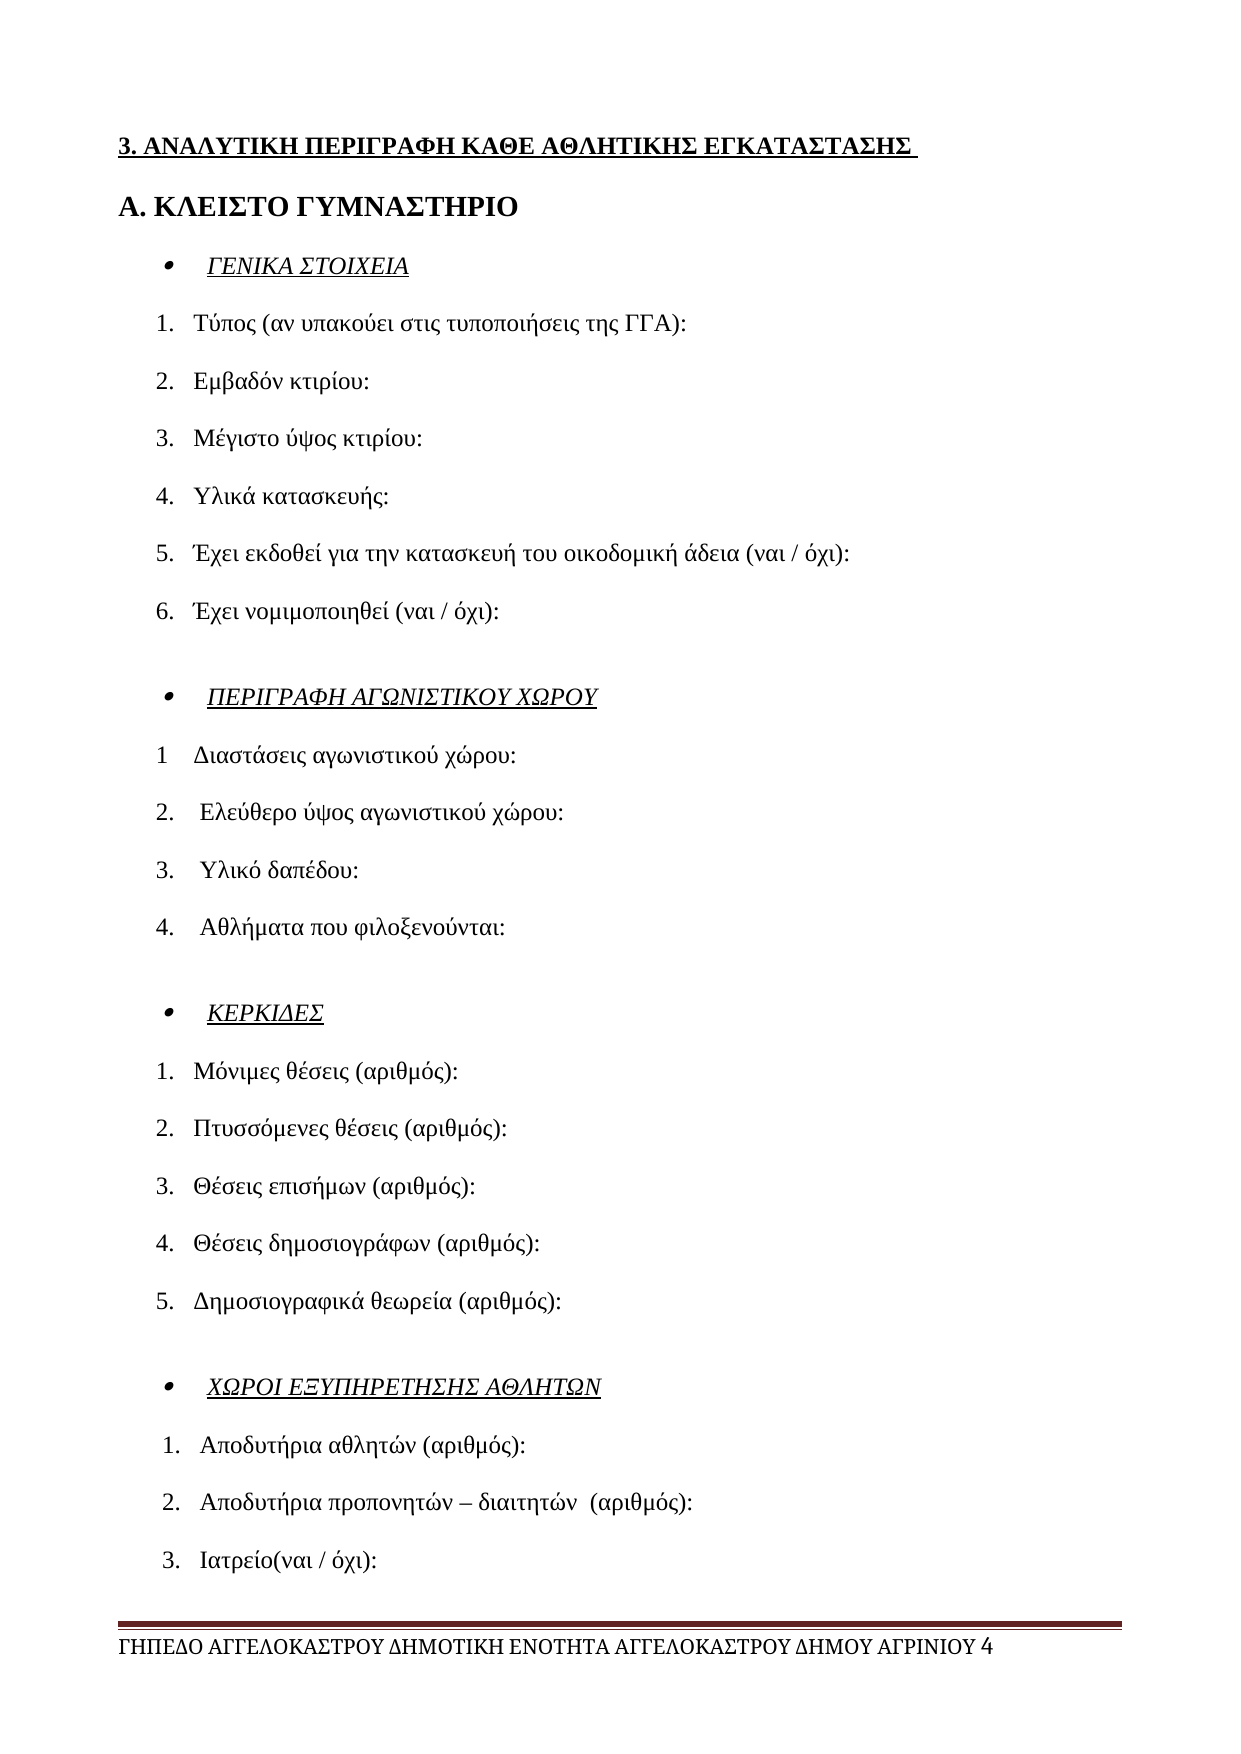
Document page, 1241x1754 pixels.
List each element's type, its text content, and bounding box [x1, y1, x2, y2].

list Εμβαδόν κτιρίου: [156, 366, 1122, 395]
text 1 Διαστάσεις αγωνιστικού χώρου: [156, 740, 1122, 768]
list Θέσεις επισήμων (αριθμός): [156, 1171, 1122, 1200]
list ΧΩΡΟΙ ΕΞΥΠΗΡΕΤΗΣΗΣ ΑΘΛΗΤΩΝ [162, 1372, 1122, 1401]
list Αθλήματα που φιλοξενούνται: [156, 912, 1122, 941]
list Υλικά κατασκευής: [156, 481, 1122, 510]
list Υλικό δαπέδου: [156, 855, 1122, 883]
list ΠΕΡΙΓΡΑΦΗ ΑΓΩΝΙΣΤΙΚΟΥ ΧΩΡΟΥ [162, 682, 1122, 711]
list Αποδυτήρια προπονητών – διαιτητών (αριθμός): [162, 1487, 1122, 1516]
list Μέγιστο ύψος κτιρίου: [156, 423, 1122, 452]
list Έχει νομιμοποιηθεί (ναι / όχι): [156, 596, 1122, 625]
list Τύπος (αν υπακούει στις τυποποιήσεις της ΓΓΑ): [156, 308, 1122, 337]
list ΚΕΡΚΙΔΕΣ [162, 998, 1122, 1027]
list Ιατρείο(ναι / όχι): [162, 1545, 1122, 1573]
list Μόνιμες θέσεις (αριθμός): [156, 1056, 1122, 1085]
list Ελεύθερο ύψος αγωνιστικού χώρου: [156, 797, 1122, 826]
text 3. ΑΝΑΛΥΤΙΚΗ ΠΕΡΙΓΡΑΦΗ ΚΑΘΕ ΑΘΛΗΤΙΚΗΣ ΕΓΚΑΤΑΣΤΑΣΗΣ [118, 131, 1122, 160]
subtitle Α. ΚΛΕΙΣΤΟ ΓΥΜΝΑΣΤΗΡΙΟ [118, 189, 1122, 222]
list Έχει εκδοθεί για την κατασκευή του οικοδομική άδεια (ναι / όχι): [156, 538, 1122, 567]
list ΓΕΝΙΚΑ ΣΤΟΙΧΕΙΑ [162, 251, 1122, 280]
text 1. Αποδυτήρια αθλητών (αριθμός): [118, 1430, 1122, 1458]
list Πτυσσόμενες θέσεις (αριθμός): [156, 1113, 1122, 1142]
list Δημοσιογραφικά θεωρεία (αριθμός): [156, 1286, 1122, 1315]
list Θέσεις δημοσιογράφων (αριθμός): [156, 1228, 1122, 1257]
